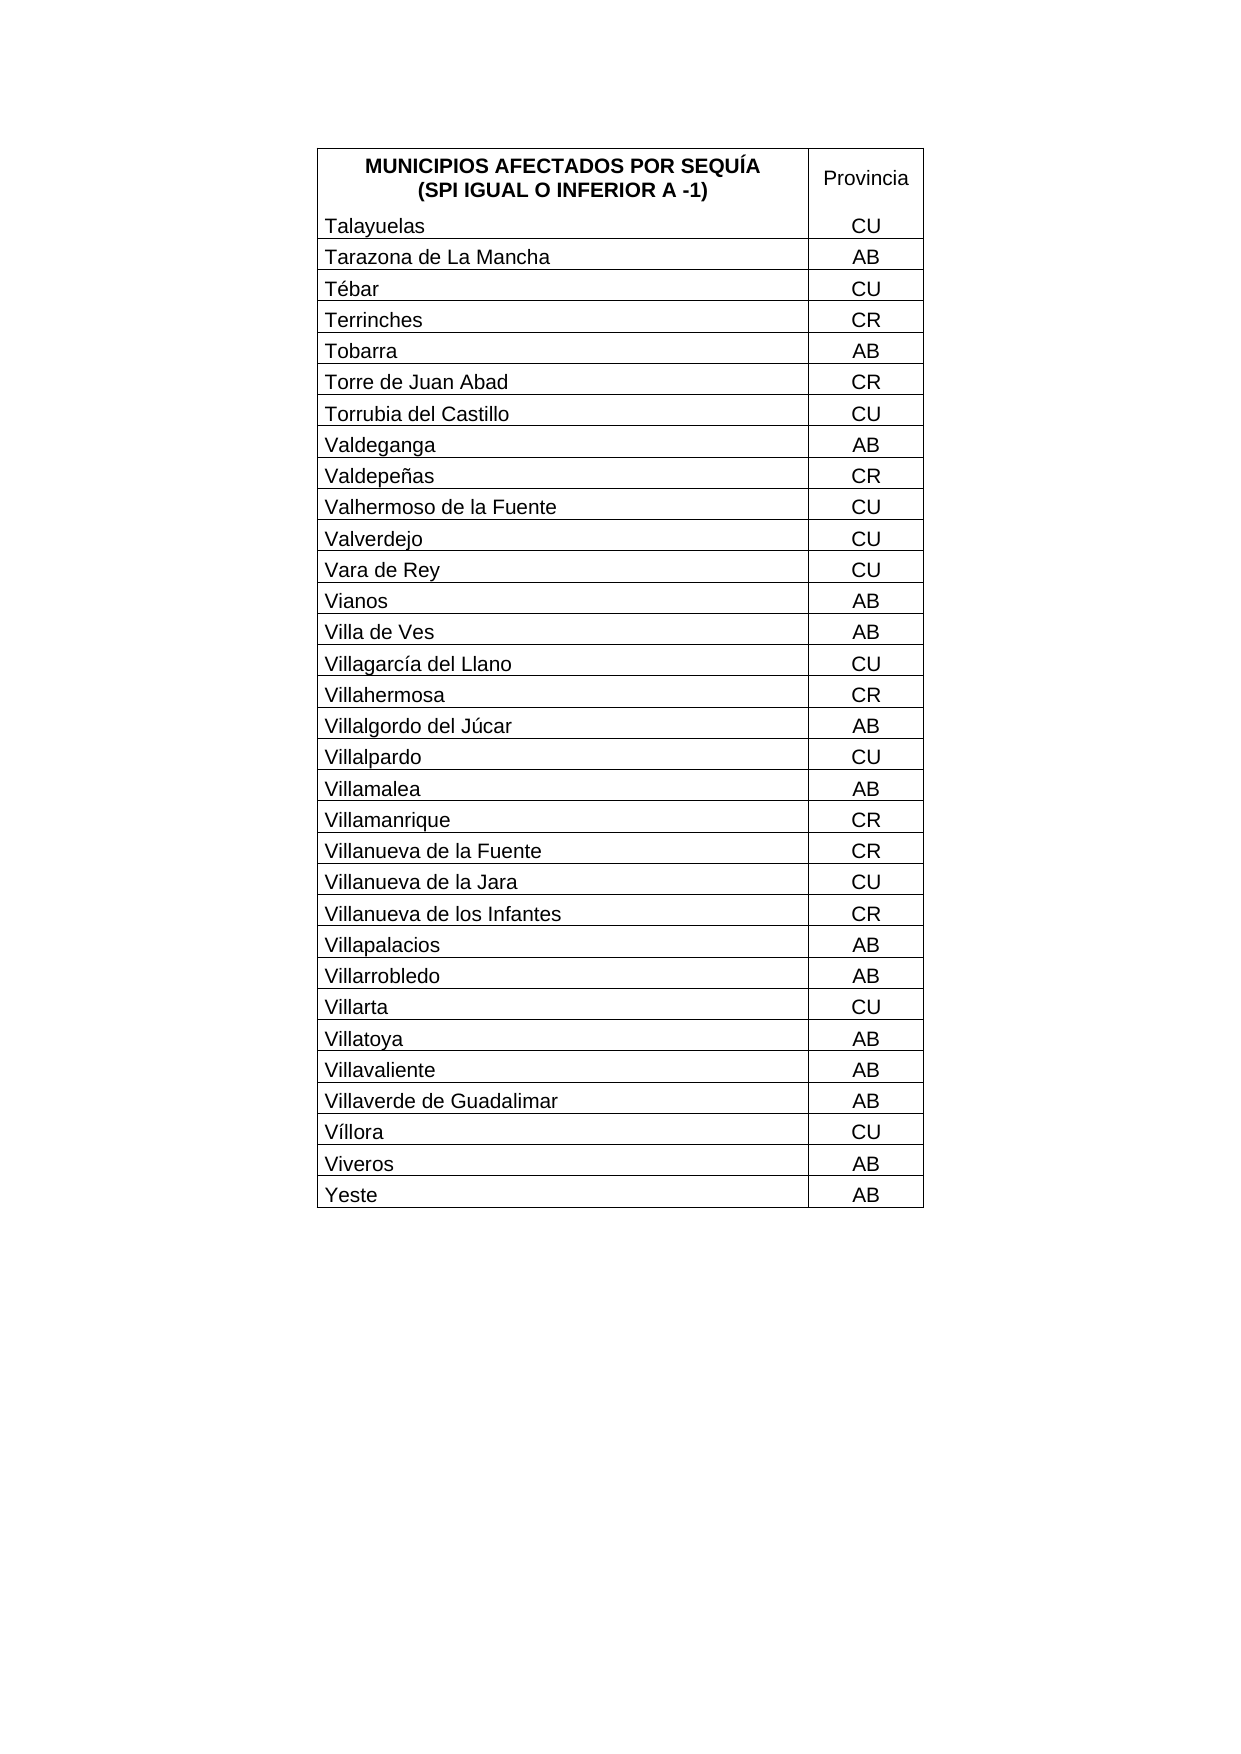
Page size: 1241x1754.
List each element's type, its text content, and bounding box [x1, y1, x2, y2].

table_cell Víllora [318, 1114, 808, 1144]
table_cell Torrubia del Castillo [318, 395, 808, 425]
table_cell AB [809, 333, 923, 363]
table_cell Tobarra [318, 333, 808, 363]
table_cell AB [809, 1083, 923, 1113]
table_cell Tébar [318, 270, 808, 300]
table_cell CR [809, 301, 923, 332]
table_cell CR [809, 833, 923, 863]
table_cell CU [809, 395, 923, 425]
table_cell AB [809, 1176, 923, 1207]
table_cell CR [809, 676, 923, 707]
table_cell Villa de Ves [318, 614, 808, 644]
table_cell AB [809, 426, 923, 457]
table_cell Vara de Rey [318, 551, 808, 582]
table_cell Villarta [318, 989, 808, 1019]
table_cell CU [809, 645, 923, 675]
table_cell CU [809, 207, 923, 238]
table_cell Villagarcía del Llano [318, 645, 808, 675]
table_cell CU [809, 864, 923, 894]
table_cell Villavaliente [318, 1051, 808, 1082]
table_cell AB [809, 239, 923, 269]
table_cell CR [809, 364, 923, 394]
table_cell Villapalacios [318, 926, 808, 957]
table_cell AB [809, 1020, 923, 1050]
table_cell Villahermosa [318, 676, 808, 707]
table_cell Torre de Juan Abad [318, 364, 808, 394]
table_cell Villalgordo del Júcar [318, 708, 808, 738]
table_cell Talayuelas [318, 207, 808, 238]
table_cell Villamalea [318, 770, 808, 800]
table_cell AB [809, 614, 923, 644]
table_cell Valdepeñas [318, 458, 808, 488]
table_cell Villatoya [318, 1020, 808, 1050]
table_cell CU [809, 739, 923, 769]
table_cell AB [809, 1145, 923, 1175]
table_header MUNICIPIOS AFECTADOS POR SEQUÍA (SPI IGUAL O INFERIOR A -1) [318, 149, 808, 207]
table_cell Vianos [318, 583, 808, 613]
table_cell Viveros [318, 1145, 808, 1175]
table_header Provincia [809, 149, 923, 207]
table_cell CR [809, 801, 923, 832]
table_cell Villamanrique [318, 801, 808, 832]
table_cell Villaverde de Guadalimar [318, 1083, 808, 1113]
table_cell CR [809, 895, 923, 925]
table_cell Villanueva de la Fuente [318, 833, 808, 863]
table_cell AB [809, 1051, 923, 1082]
table_cell Villalpardo [318, 739, 808, 769]
table_cell CU [809, 989, 923, 1019]
table_cell AB [809, 770, 923, 800]
table_cell Valhermoso de la Fuente [318, 489, 808, 519]
table_cell CU [809, 1114, 923, 1144]
table_cell Villanueva de los Infantes [318, 895, 808, 925]
table_cell CU [809, 520, 923, 550]
table_cell Yeste [318, 1176, 808, 1207]
table_cell AB [809, 708, 923, 738]
table_cell Tarazona de La Mancha [318, 239, 808, 269]
table_cell AB [809, 926, 923, 957]
table_cell CU [809, 489, 923, 519]
table_cell AB [809, 583, 923, 613]
table_cell CU [809, 551, 923, 582]
table_cell CR [809, 458, 923, 488]
table_cell Valverdejo [318, 520, 808, 550]
table_cell Villarrobledo [318, 958, 808, 988]
table_cell AB [809, 958, 923, 988]
table_cell Terrinches [318, 301, 808, 332]
table_cell CU [809, 270, 923, 300]
table_cell Valdeganga [318, 426, 808, 457]
table_cell Villanueva de la Jara [318, 864, 808, 894]
